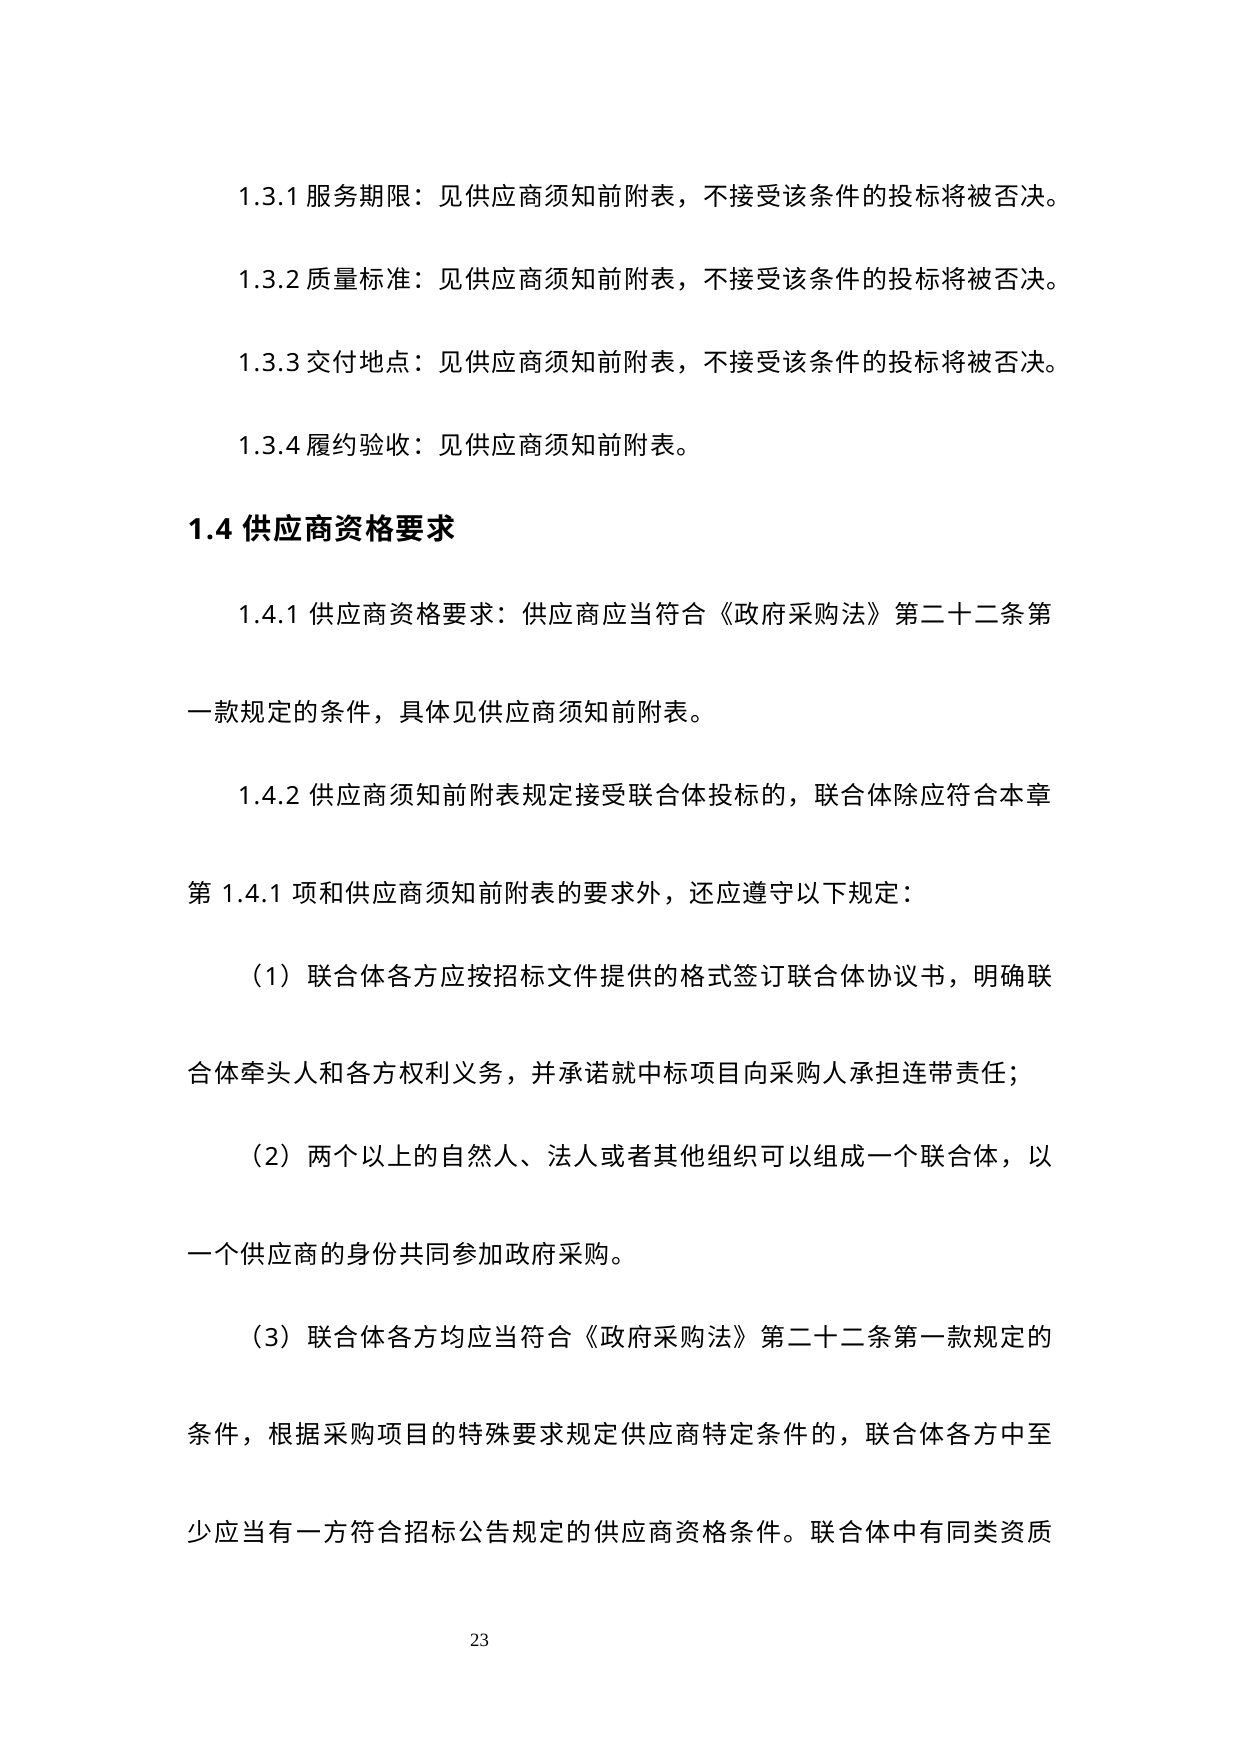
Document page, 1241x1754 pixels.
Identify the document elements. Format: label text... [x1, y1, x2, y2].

text 1.4 供应商资格要求 [187, 494, 1053, 559]
text 1.4.1 供应商资格要求：供应商应当符合《政府采购法》第二十二条第一款规定的条件，具体见供应商须知前附表。 [187, 581, 1053, 743]
text 1.3.1服务期限：见供应商须知前附表，不接受该条件的投标将被否决。 [187, 162, 1053, 227]
text （2）两个以上的自然人、法人或者其他组织可以组成一个联合体，以一个供应商的身份共同参加政府采购。 [187, 1122, 1053, 1285]
text 1.4.2 供应商须知前附表规定接受联合体投标的，联合体除应符合本章第 1.4.1 项和供应商须知前附表的要求外，还应遵守以下规定： [187, 761, 1053, 924]
text （1）联合体各方应按招标文件提供的格式签订联合体协议书，明确联合体牵头人和各方权利义务，并承诺就中标项目向采购人承担连带责任； [187, 942, 1053, 1104]
text 1.3.3交付地点：见供应商须知前附表，不接受该条件的投标将被否决。 [187, 328, 1053, 393]
text 1.3.2质量标准：见供应商须知前附表，不接受该条件的投标将被否决。 [187, 245, 1053, 310]
text 1.3.4履约验收：见供应商须知前附表。 [187, 411, 1053, 476]
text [187, 1303, 1053, 1563]
